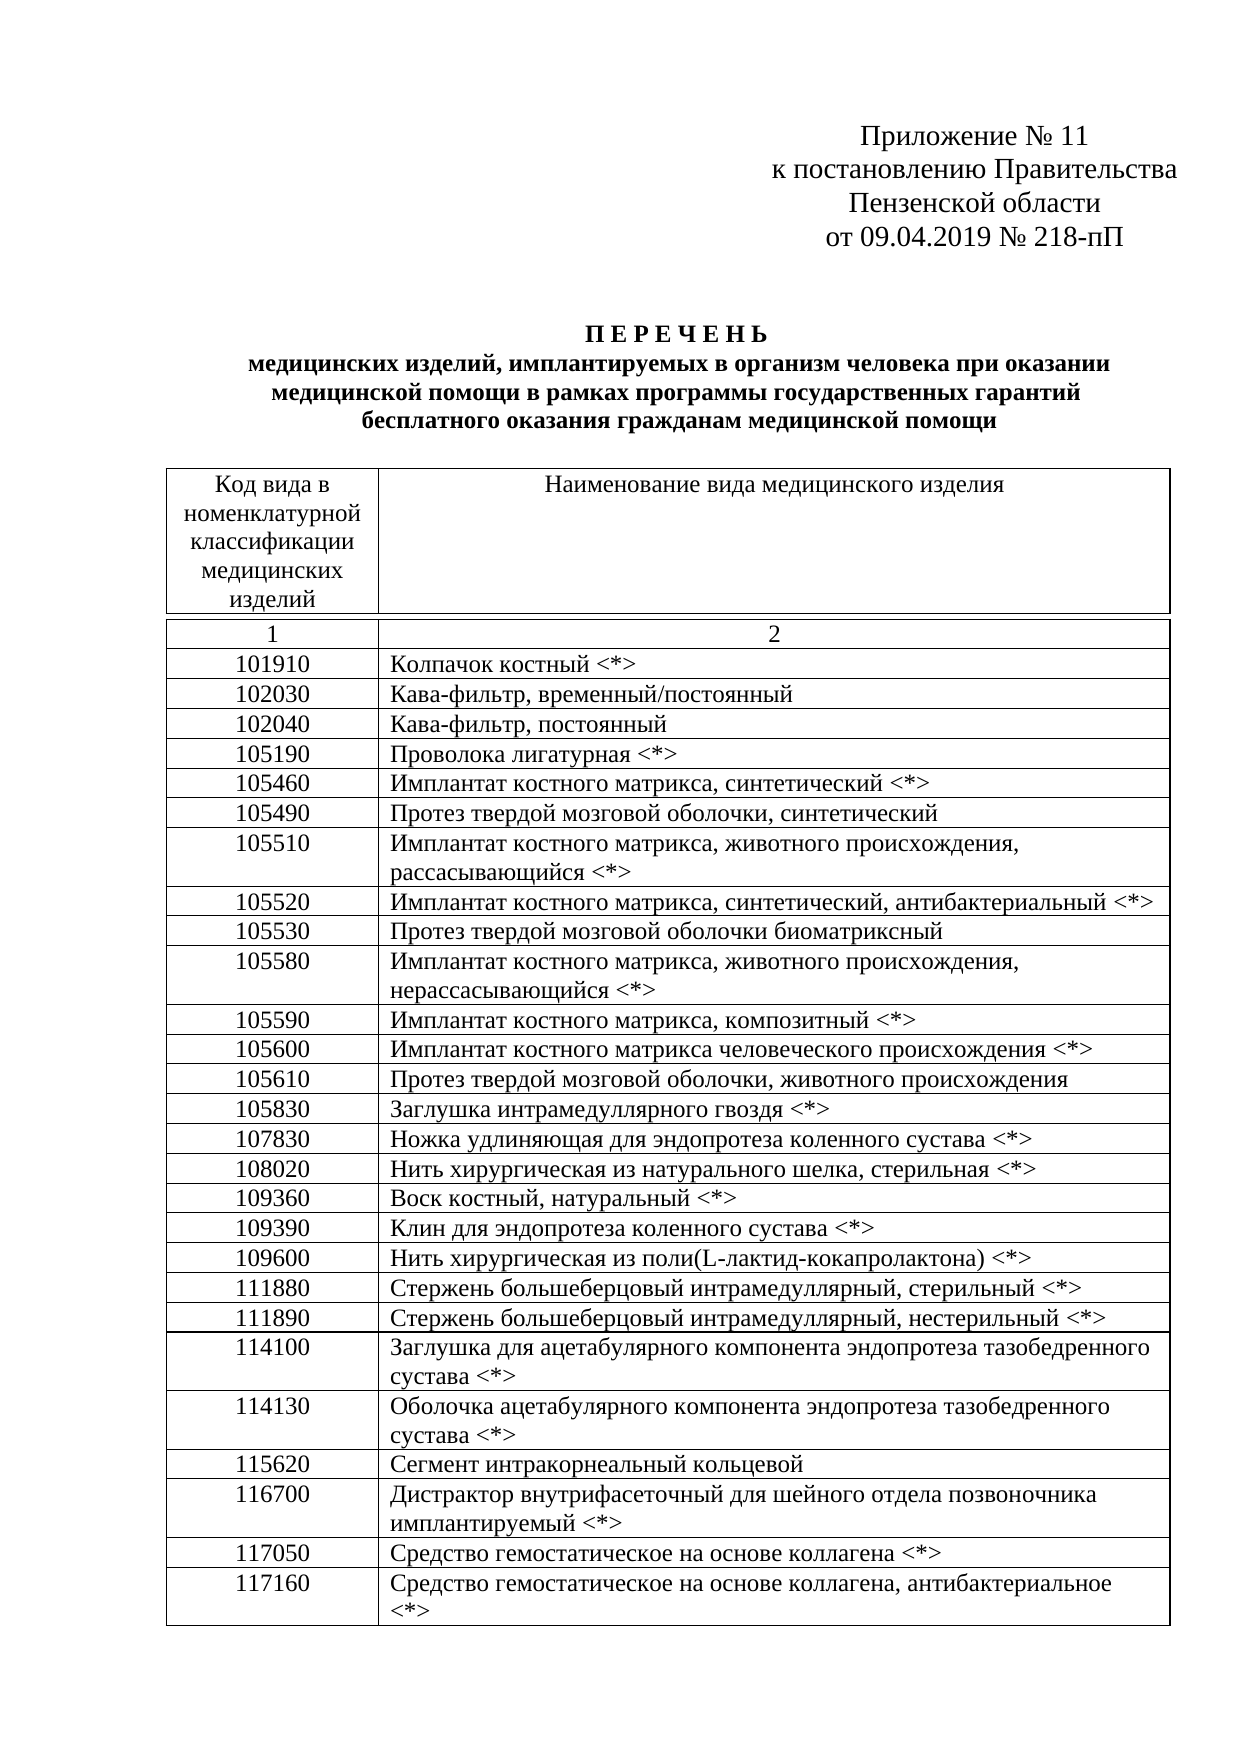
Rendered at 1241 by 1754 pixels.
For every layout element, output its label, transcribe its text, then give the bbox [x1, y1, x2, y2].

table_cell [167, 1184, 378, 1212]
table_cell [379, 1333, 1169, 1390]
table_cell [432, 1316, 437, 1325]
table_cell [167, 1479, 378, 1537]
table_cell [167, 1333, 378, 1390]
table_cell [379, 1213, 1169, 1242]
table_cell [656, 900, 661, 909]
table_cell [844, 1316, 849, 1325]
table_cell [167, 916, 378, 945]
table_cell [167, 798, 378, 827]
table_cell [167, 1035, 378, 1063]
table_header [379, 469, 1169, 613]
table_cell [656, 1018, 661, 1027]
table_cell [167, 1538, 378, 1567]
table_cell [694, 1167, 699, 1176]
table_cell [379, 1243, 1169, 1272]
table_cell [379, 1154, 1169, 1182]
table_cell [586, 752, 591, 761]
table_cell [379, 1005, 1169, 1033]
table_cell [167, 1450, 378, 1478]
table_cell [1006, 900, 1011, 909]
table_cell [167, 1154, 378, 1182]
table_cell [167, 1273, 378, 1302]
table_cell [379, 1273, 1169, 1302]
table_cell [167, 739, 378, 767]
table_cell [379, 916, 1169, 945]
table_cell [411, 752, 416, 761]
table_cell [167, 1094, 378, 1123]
text П Е Р Е Ч Е Н Ь медицинских изделий, имплантируемых в организм человека при оказании медицинской помощи в рамках программы государственных гарантий бесплатного оказания гражданам медицинской помощи [177, 319, 1181, 434]
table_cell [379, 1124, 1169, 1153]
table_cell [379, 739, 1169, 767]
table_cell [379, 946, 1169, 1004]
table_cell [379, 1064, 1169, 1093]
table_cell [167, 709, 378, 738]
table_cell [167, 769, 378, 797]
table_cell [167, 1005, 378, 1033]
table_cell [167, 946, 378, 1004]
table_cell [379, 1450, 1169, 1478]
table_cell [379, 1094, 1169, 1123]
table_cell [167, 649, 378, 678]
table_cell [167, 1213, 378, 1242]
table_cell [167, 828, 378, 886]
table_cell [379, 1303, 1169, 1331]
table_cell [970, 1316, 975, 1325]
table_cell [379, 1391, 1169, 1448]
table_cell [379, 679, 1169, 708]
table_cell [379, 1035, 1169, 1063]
text к постановлению Правительства [768, 152, 1181, 185]
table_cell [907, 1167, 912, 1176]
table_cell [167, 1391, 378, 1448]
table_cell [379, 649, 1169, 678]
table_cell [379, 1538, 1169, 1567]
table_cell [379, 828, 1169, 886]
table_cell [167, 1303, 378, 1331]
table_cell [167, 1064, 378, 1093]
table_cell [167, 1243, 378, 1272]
text Приложение № 11 [768, 118, 1181, 152]
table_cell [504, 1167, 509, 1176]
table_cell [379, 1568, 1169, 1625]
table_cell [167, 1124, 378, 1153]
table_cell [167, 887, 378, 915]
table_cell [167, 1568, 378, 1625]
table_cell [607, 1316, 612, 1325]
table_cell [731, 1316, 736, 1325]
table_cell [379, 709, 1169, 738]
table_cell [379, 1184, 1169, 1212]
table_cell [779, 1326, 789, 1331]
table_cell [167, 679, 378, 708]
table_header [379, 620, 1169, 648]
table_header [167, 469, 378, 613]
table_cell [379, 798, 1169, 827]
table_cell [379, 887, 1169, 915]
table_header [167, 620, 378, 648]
text от 09.04.2019 № 218-пП [768, 219, 1181, 252]
text Пензенской области [768, 185, 1181, 219]
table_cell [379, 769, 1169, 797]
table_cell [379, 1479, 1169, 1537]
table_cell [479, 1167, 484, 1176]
